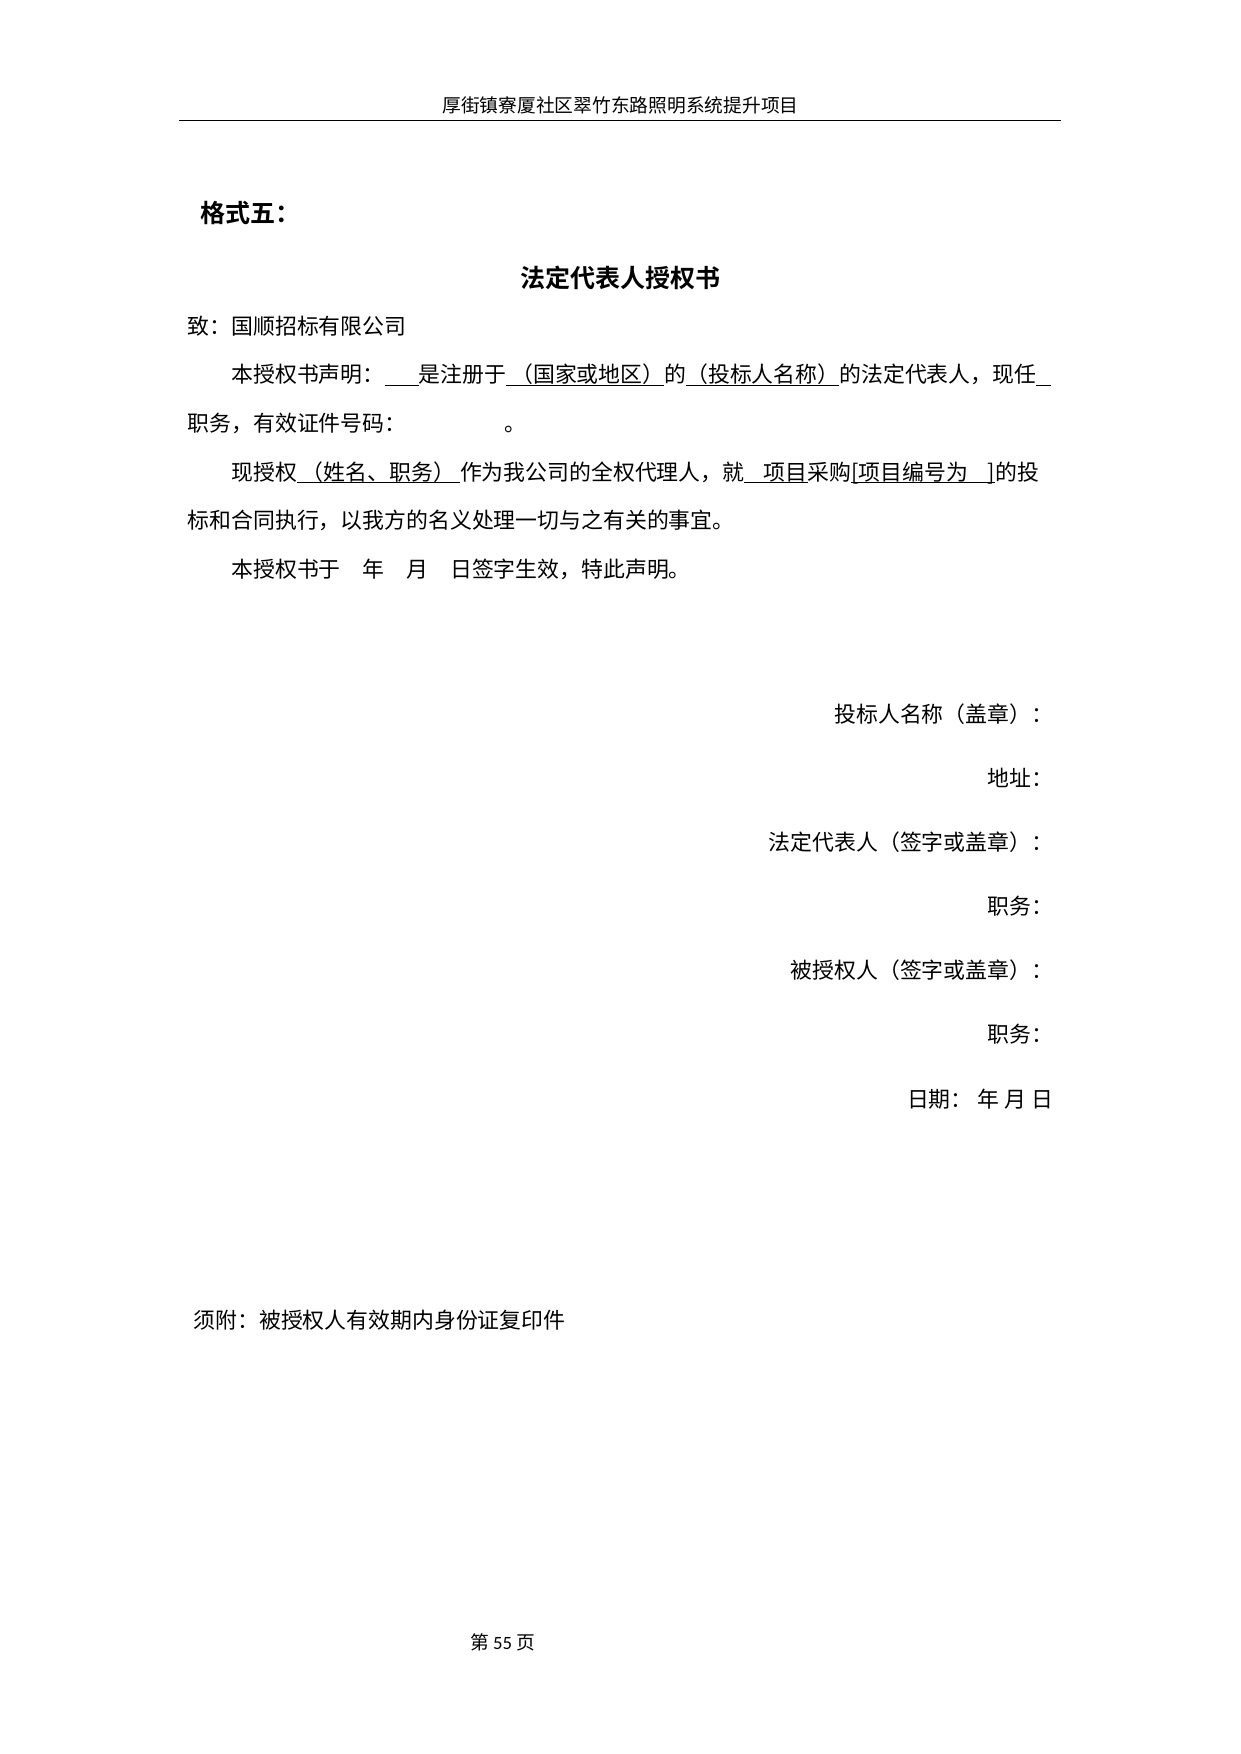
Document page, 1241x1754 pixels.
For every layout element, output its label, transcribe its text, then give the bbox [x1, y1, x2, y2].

text 现授权 （姓名、职务） 作为我公司的全权代理人，就 项目采购[项目编号为 ]的投标和合同执行，以我方的名义处理一切与之有关的事宜。 [187, 454, 1053, 535]
text 法定代表人授权书 [187, 244, 1053, 309]
text 职务： [187, 889, 1053, 921]
text 格式五： [200, 179, 1053, 244]
text 本授权书于 年 月 日签字生效，特此声明。 [187, 551, 1053, 584]
text 法定代表人（签字或盖章）： [187, 824, 1053, 857]
text 日期： 年 月 日 [187, 1081, 1053, 1114]
text 致：国顺招标有限公司 [187, 309, 1053, 341]
text 须附：被授权人有效期内身份证复印件 [187, 1302, 1053, 1335]
text 职务： [187, 1017, 1053, 1049]
text 本授权书声明： 是注册于 （国家或地区）的（投标人名称）的法定代表人，现任 职务，有效证件号码： 。 [187, 357, 1053, 438]
text 被授权人（签字或盖章）： [187, 953, 1053, 985]
text 地址： [187, 760, 1053, 793]
text 投标人名称（盖章）： [187, 696, 1053, 729]
